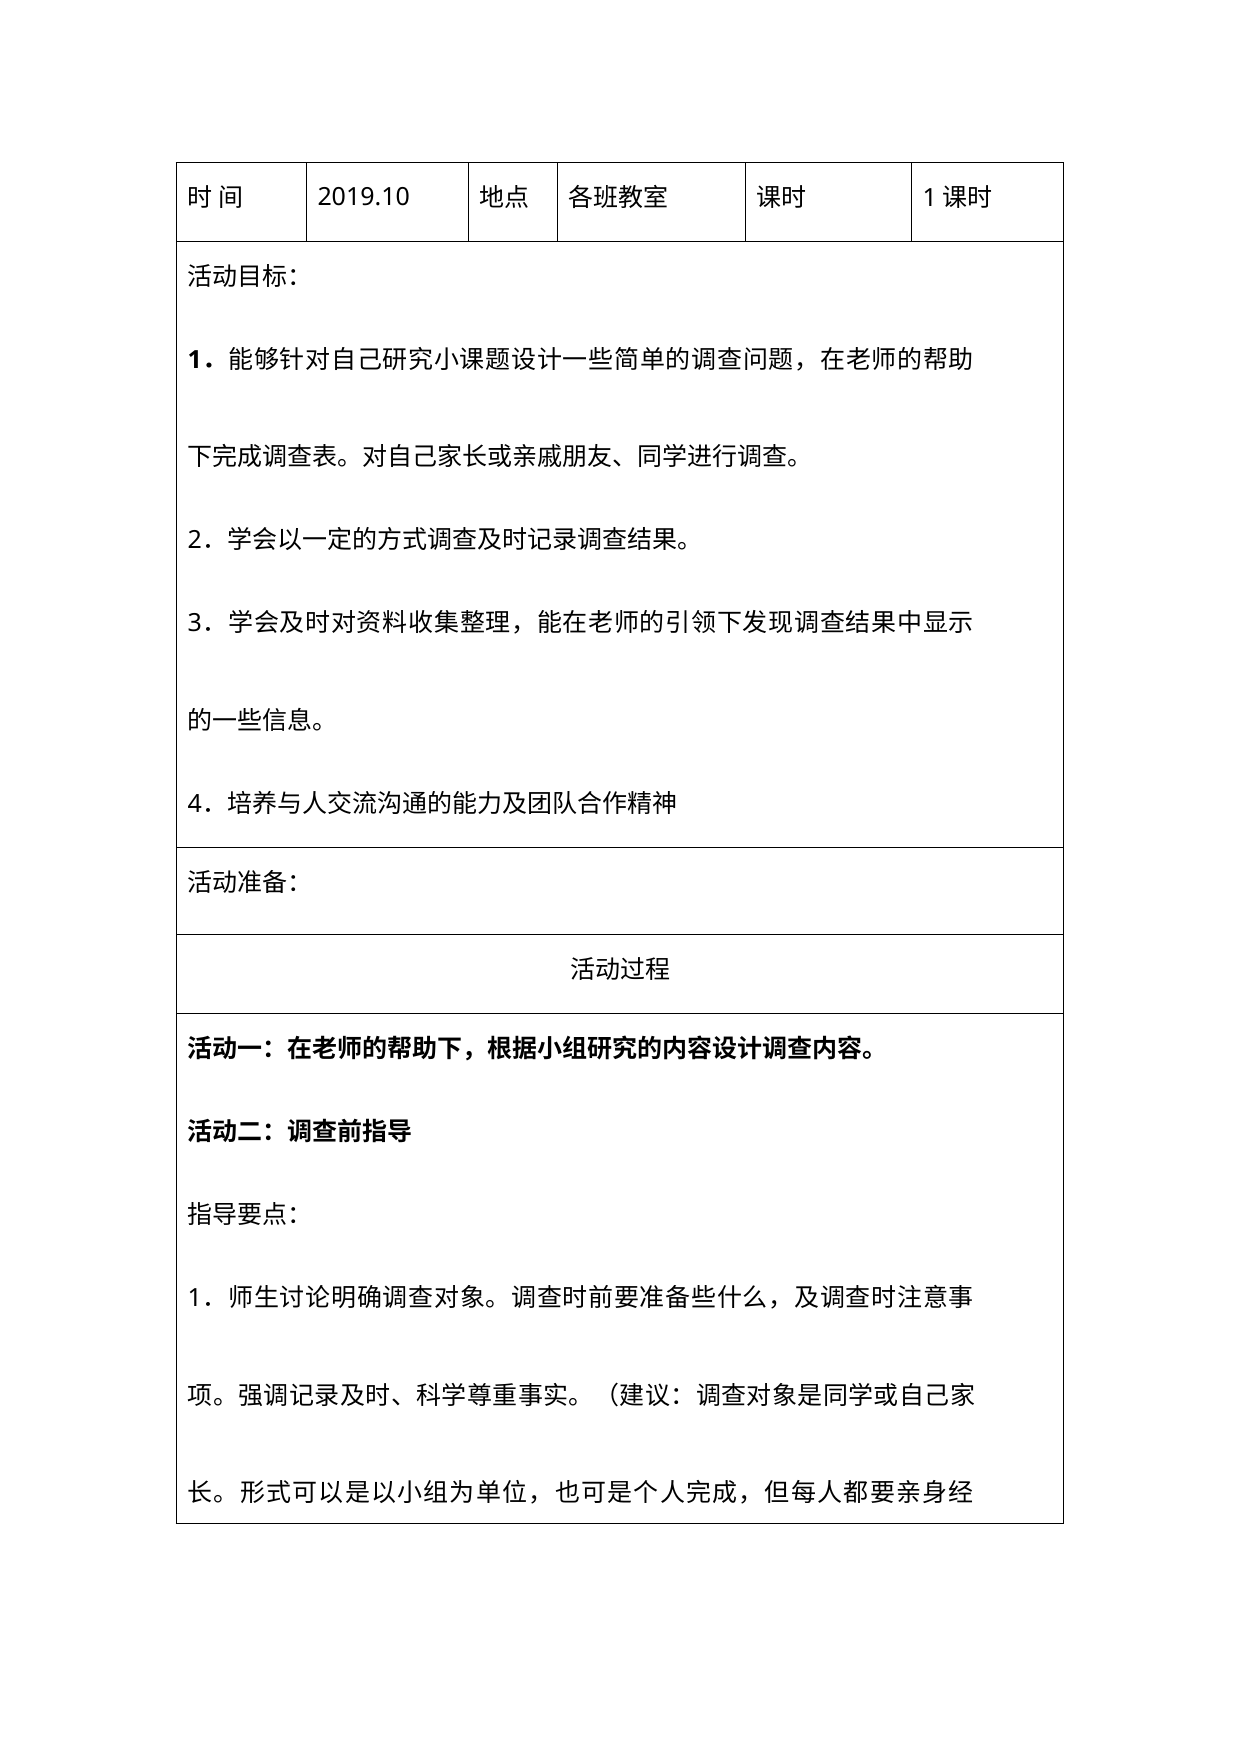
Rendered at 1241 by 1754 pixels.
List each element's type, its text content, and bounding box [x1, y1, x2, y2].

table_cell 活动准备： [177, 848, 1063, 934]
table_cell 时 间 [177, 163, 306, 241]
table_cell 活动目标： 1．能够针对自己研究小课题设计一些简单的调查问题，在老师的帮助下完成调查表。对自己家长或亲戚朋友、同学进行调查。 2．学会以一定的方式调查及时记录调查结果。 3．学会及时对资料收集整理，能在老师的引领下发现调查结果中显示的一些信息。 4．培养与人交流沟通的能力及团队合作精神 [177, 242, 1063, 847]
table_cell 活动过程 [177, 935, 1063, 1013]
table_cell 2019.10 [307, 163, 468, 241]
table_cell 各班教室 [558, 163, 745, 241]
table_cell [177, 1014, 1063, 1523]
table_cell 课时 [746, 163, 911, 241]
table_cell 地点 [469, 163, 557, 241]
table_cell 1课时 [912, 163, 1063, 241]
